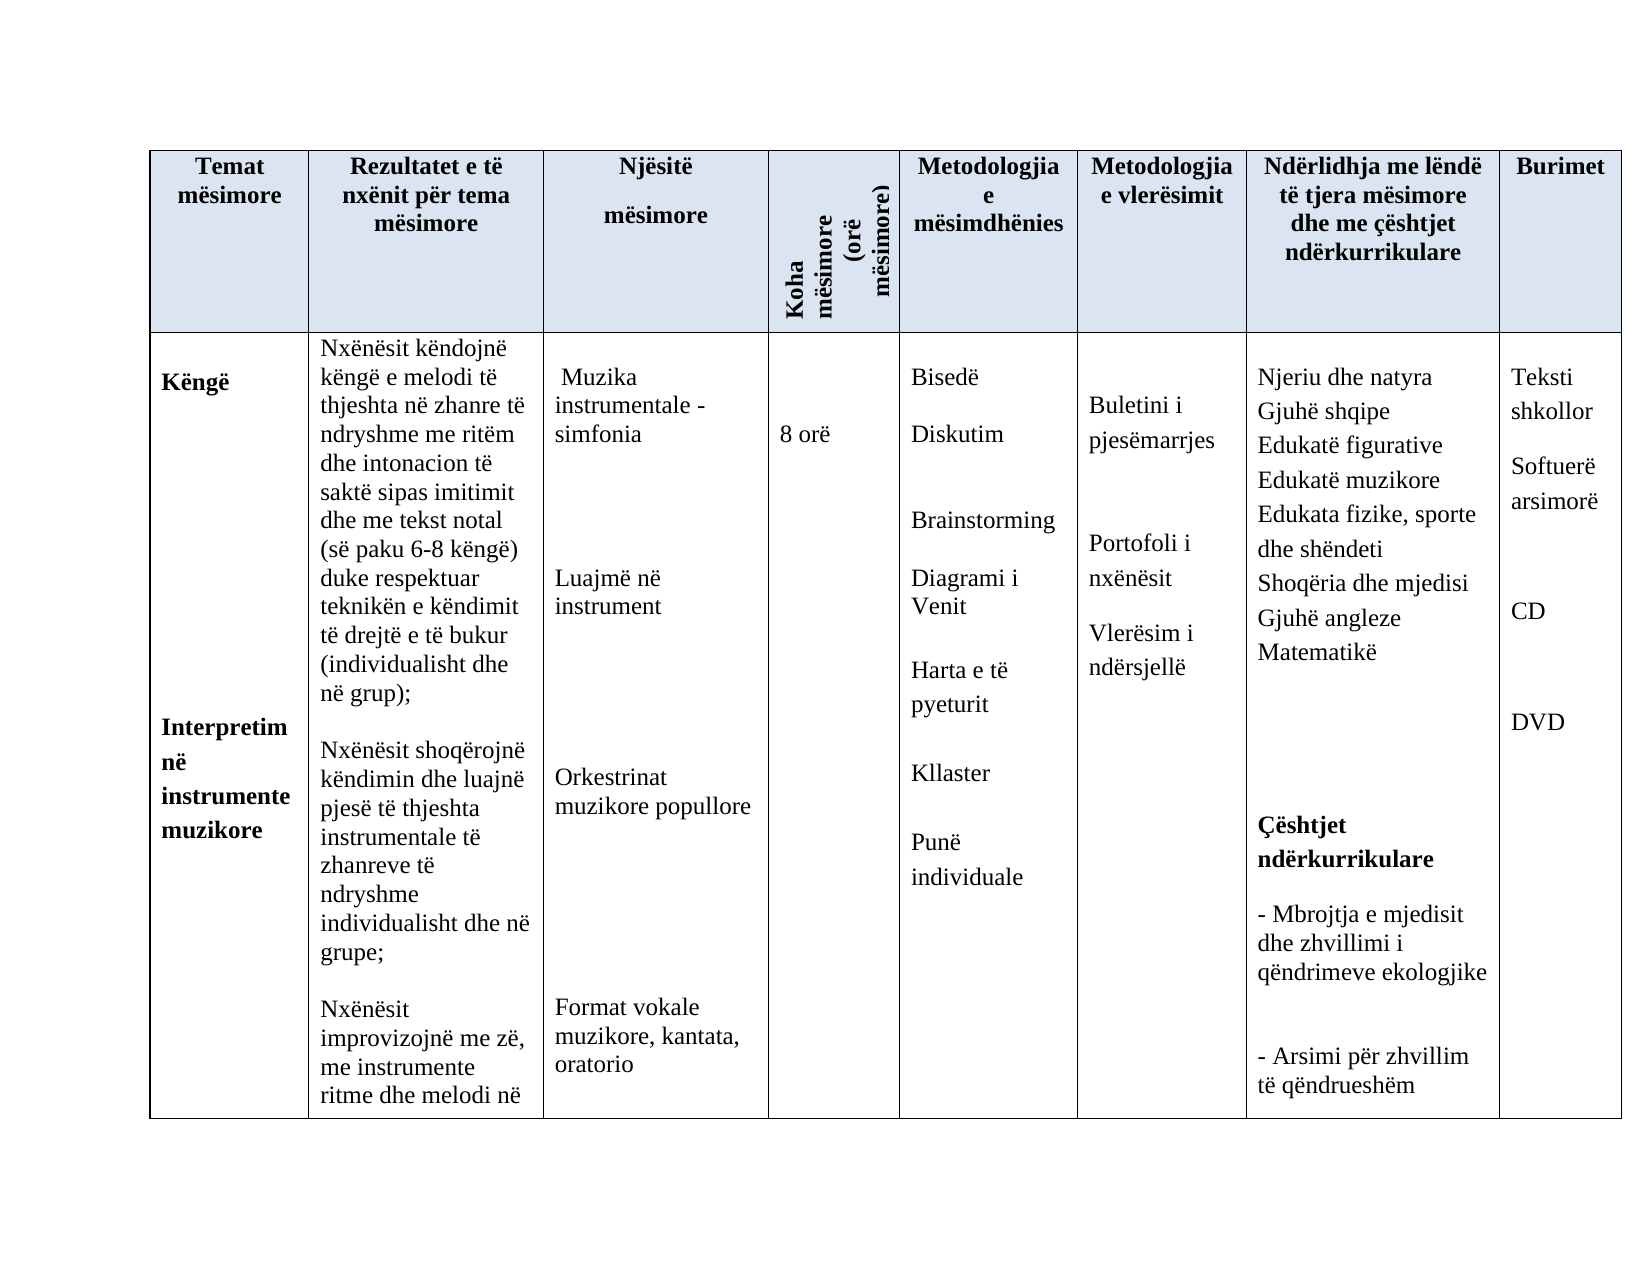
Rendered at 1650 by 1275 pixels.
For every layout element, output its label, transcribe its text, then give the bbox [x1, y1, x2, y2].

table_cell Njësitë mësimore [544, 151, 768, 332]
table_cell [544, 333, 768, 1118]
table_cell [1247, 333, 1499, 1118]
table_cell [1500, 333, 1621, 1118]
table_cell Koha mësimore (orë mësimore) [769, 151, 899, 332]
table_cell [309, 333, 543, 1118]
table_cell Ndërlidhja me lëndë të tjera mësimore dhe me çështjet ndërkurrikulare [1247, 151, 1499, 332]
table_cell Metodologjia e vlerësimit [1078, 151, 1246, 332]
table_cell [151, 333, 308, 1118]
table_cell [900, 333, 1077, 1118]
table_cell Temat mësimore [151, 151, 308, 332]
table_cell 8 orë [769, 333, 899, 1118]
table_cell Metodologjia e mësimdhënies [900, 151, 1077, 332]
table_cell Burimet [1500, 151, 1621, 332]
table_cell Rezultatet e të nxënit për tema mësimore [309, 151, 543, 332]
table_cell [1078, 333, 1246, 1118]
